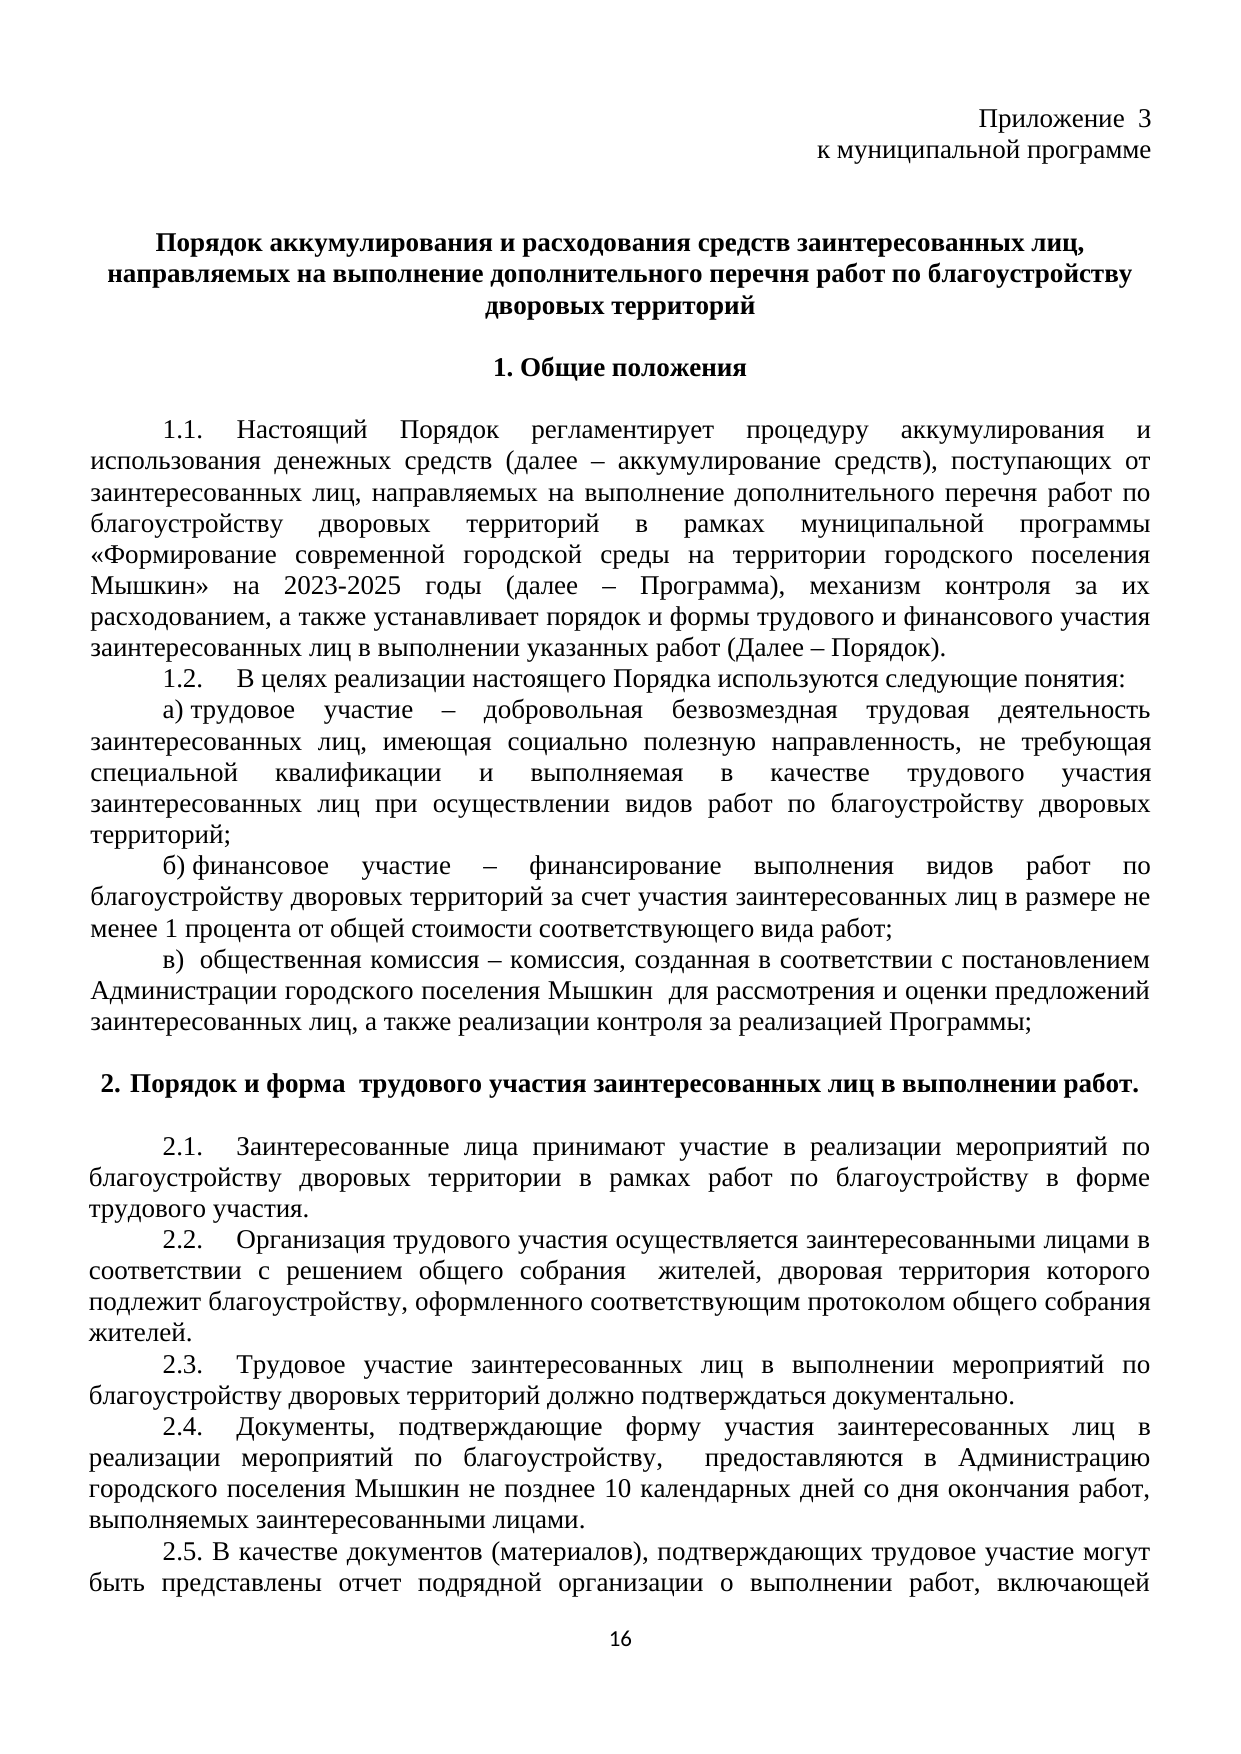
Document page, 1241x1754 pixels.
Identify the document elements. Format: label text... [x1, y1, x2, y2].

list Трудовое участие заинтересованных лиц в выполнении мероприятий по благоустройству дворовых территорий должно подтверждаться документально. [89, 1348, 1152, 1410]
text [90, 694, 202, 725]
list В целях реализации настоящего Порядка используются следующие понятия: [90, 662, 1152, 694]
text а) трудовое участие – добровольная безвозмездная трудовая деятельность заинтересованных лиц, имеющая социально полезную направленность, не требующая специальной квалификации и выполняемая в качестве трудового участия заинтересованных лиц при осуществлении видов работ по благоустройству дворовых территорий; [90, 725, 1152, 849]
text к муниципальной программе [801, 133, 1152, 164]
list Заинтересованные лица принимают участие в реализации мероприятий по благоустройству дворовых территории в рамках работ по благоустройству в форме трудового участия. [89, 1130, 1152, 1223]
text Порядок аккумулирования и расходования средств заинтересованных лиц, направляемых на выполнение дополнительного перечня работ по благоустройству дворовых территорий [89, 226, 1152, 320]
text в) общественная комиссия – комиссия, созданная в соответствии с постановлением Администрации городского поселения Мышкин для рассмотрения и оценки предложений заинтересованных лиц, а также реализации контроля за реализацией Программы; [90, 943, 1152, 1036]
text 1. Общие положения [89, 351, 1152, 382]
text Приложение 3 [89, 102, 1152, 133]
list Организация трудового участия осуществляется заинтересованными лицами в соответствии с решением общего собрания жителей, дворовая территория которого подлежит благоустройству, оформленного соответствующим протоколом общего собрания жителей. [89, 1223, 1152, 1348]
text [89, 1534, 1152, 1597]
text б) финансовое участие – финансирование выполнения видов работ по благоустройству дворовых территорий за счет участия заинтересованных лиц в размере не менее 1 процента от общей стоимости соответствующего вида работ; [90, 849, 1152, 943]
list Настоящий Порядок регламентирует процедуру аккумулирования и использования денежных средств (далее – аккумулирование средств), поступающих от заинтересованных лиц, направляемых на выполнение дополнительного перечня работ по благоустройству дворовых территорий в рамках муниципальной программы «Формирование современной городской среды на территории городского поселения Мышкин» на 2023-2025 годы (далее – Программа), механизм контроля за их расходованием, а также устанавливает порядок и формы трудового и финансового участия заинтересованных лиц в выполнении указанных работ (Далее – Порядок). [90, 413, 1152, 662]
list Документы, подтверждающие форму участия заинтересованных лиц в реализации мероприятий по благоустройству, предоставляются в Администрацию городского поселения Мышкин не позднее 10 календарных дней со дня окончания работ, выполняемых заинтересованными лицами. [89, 1410, 1152, 1534]
list Порядок и форма трудового участия заинтересованных лиц в выполнении работ. [89, 1067, 1152, 1098]
